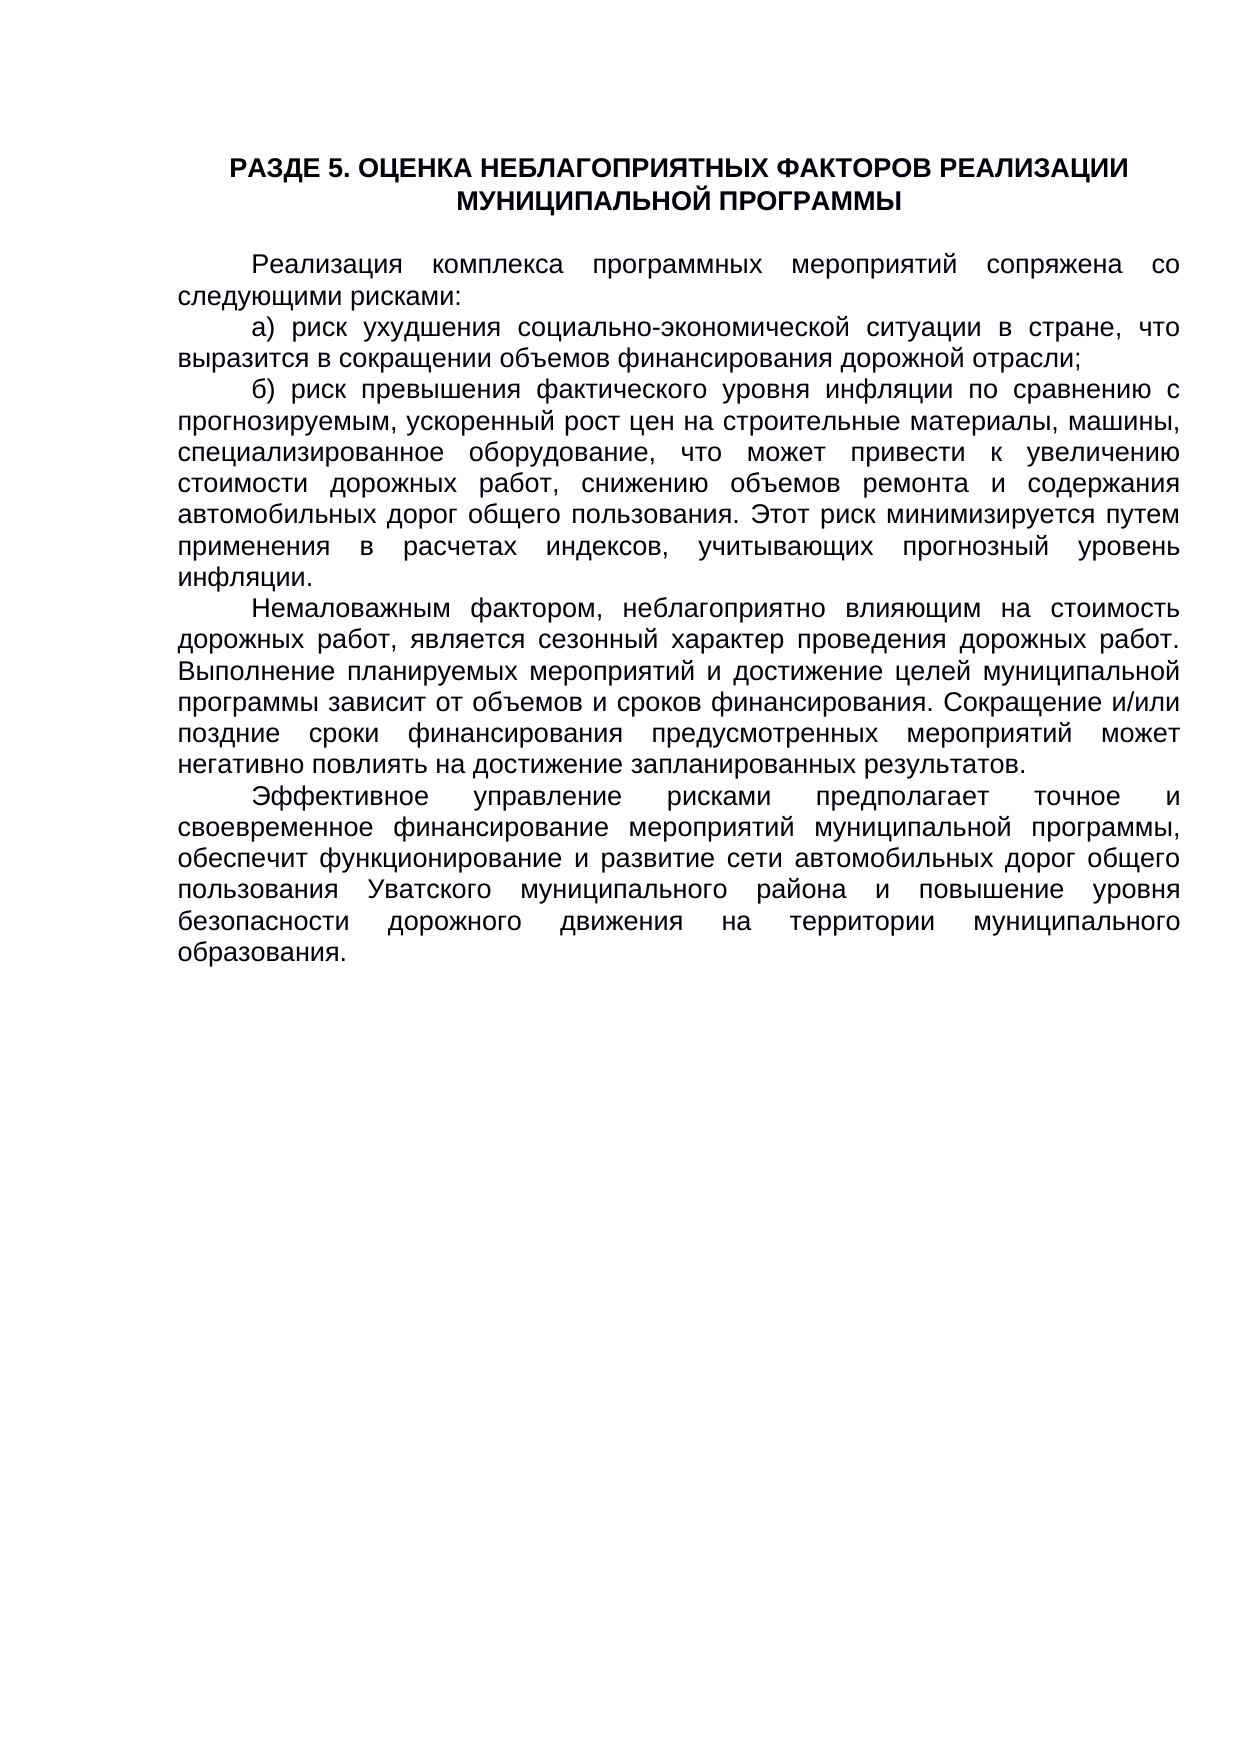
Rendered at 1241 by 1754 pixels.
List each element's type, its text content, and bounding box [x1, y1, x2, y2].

text Реализация комплекса программных мероприятий сопряжена со следующими рисками: [177, 248, 1181, 311]
text Разде 5. Оценка неблагоприятных факторов реализации муниципальной программы [177, 151, 1181, 217]
text а) риск ухудшения социально-экономической ситуации в стране, что выразится в сокращении объемов финансирования дорожной отрасли; [177, 311, 1181, 373]
text Немаловажным фактором, неблагоприятно влияющим на стоимость дорожных работ, является сезонный характер проведения дорожных работ. Выполнение планируемых мероприятий и достижение целей муниципальной программы зависит от объемов и сроков финансирования. Сокращение и/или поздние сроки финансирования предусмотренных мероприятий может негативно повлиять на достижение запланированных результатов. [177, 592, 1181, 780]
text Эффективное управление рисками предполагает точное и своевременное финансирование мероприятий муниципальной программы, обеспечит функционирование и развитие сети автомобильных дорог общего пользования Уватского муниципального района и повышение уровня безопасности дорожного движения на территории муниципального образования. [177, 780, 1181, 967]
text б) риск превышения фактического уровня инфляции по сравнению с прогнозируемым, ускоренный рост цен на строительные материалы, машины, специализированное оборудование, что может привести к увеличению стоимости дорожных работ, снижению объемов ремонта и содержания автомобильных дорог общего пользования. Этот риск минимизируется путем применения в расчетах индексов, учитывающих прогнозный уровень инфляции. [177, 373, 1181, 592]
